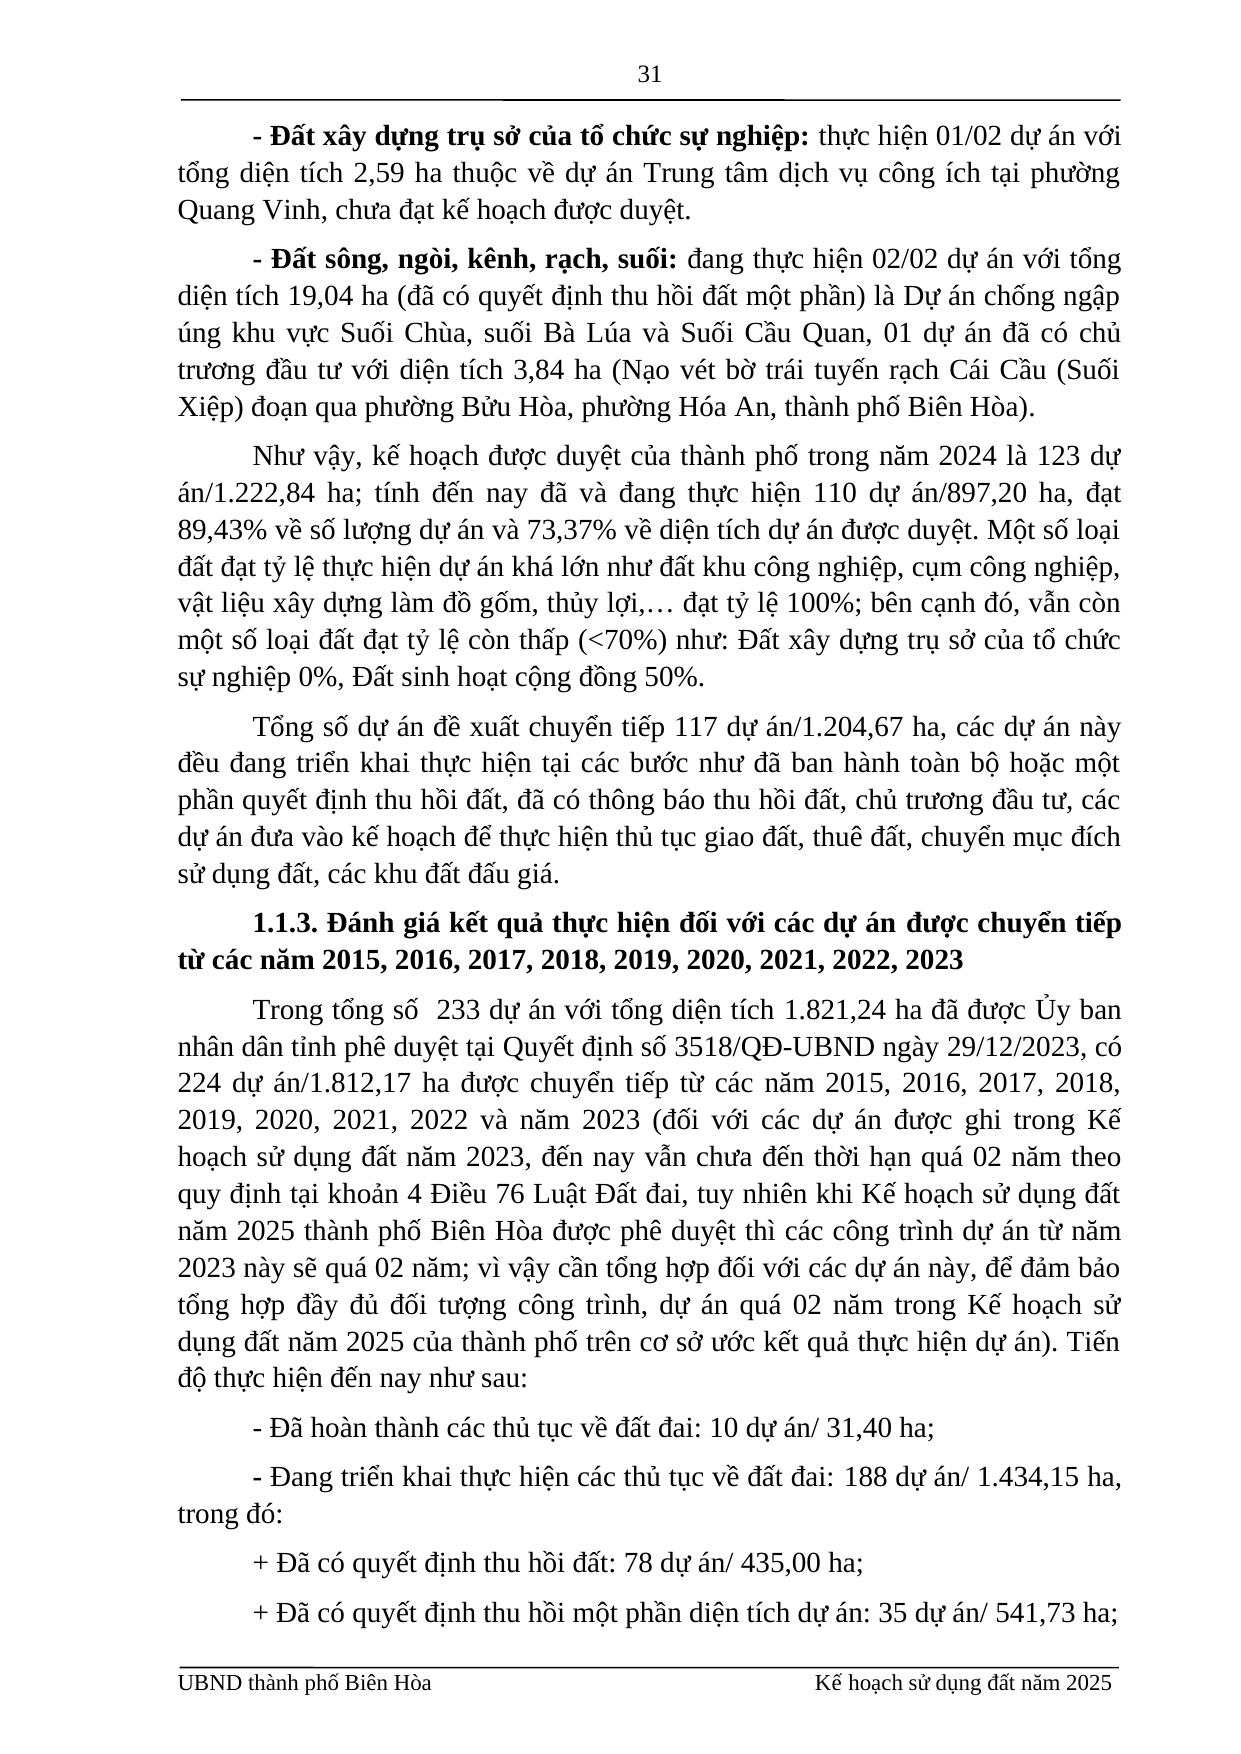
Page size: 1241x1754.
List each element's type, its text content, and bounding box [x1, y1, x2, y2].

text + Đã có quyết định thu hồi đất: 78 dự án/ 435,00 ha; [177, 1546, 1122, 1579]
text + Đã có quyết định thu hồi một phần diện tích dự án: 35 dự án/ 541,73 ha; [177, 1595, 1122, 1628]
text Trong tổng số 233 dự án với tổng diện tích 1.821,24 ha đã được Ủy ban nhân dân tỉnh phê duyệt tại Quyết định số 3518/QĐ-UBND ngày 29/12/2023, có 224 dự án/1.812,17 ha được chuyển tiếp từ các năm 2015, 2016, 2017, 2018, 2019, 2020, 2021, 2022 và năm 2023 (đối với các dự án được ghi trong Kế hoạch sử dụng đất năm 2023, đến nay vẫn chưa đến thời hạn quá 02 năm theo quy định tại khoản 4 Điều 76 Luật Đất đai, tuy nhiên khi Kế hoạch sử dụng đất năm 2025 thành phố Biên Hòa được phê duyệt thì các công trình dự án từ năm 2023 này sẽ quá 02 năm; vì vậy cần tổng hợp đối với các dự án này, để đảm bảo tổng hợp đầy đủ đối tượng công trình, dự án quá 02 năm trong Kế hoạch sử dụng đất năm 2025 của thành phố trên cơ sở ước kết quả thực hiện dự án). Tiến độ thực hiện đến nay như sau: [177, 992, 1122, 1394]
text Tổng số dự án đề xuất chuyển tiếp 117 dự án/1.204,67 ha, các dự án này đều đang triển khai thực hiện tại các bước như đã ban hành toàn bộ hoặc một phần quyết định thu hồi đất, đã có thông báo thu hồi đất, chủ trương đầu tư, các dự án đưa vào kế hoạch để thực hiện thủ tục giao đất, thuê đất, chuyển mục đích sử dụng đất, các khu đất đấu giá. [177, 709, 1122, 890]
text - Đất sông, ngòi, kênh, rạch, suối: đang thực hiện 02/02 dự án với tổng diện tích 19,04 ha (đã có quyết định thu hồi đất một phần) là Dự án chống ngập úng khu vực Suối Chùa, suối Bà Lúa và Suối Cầu Quan, 01 dự án đã có chủ trương đầu tư với diện tích 3,84 ha (Nạo vét bờ trái tuyến rạch Cái Cầu (Suối Xiệp) đoạn qua phường Bửu Hòa, phường Hóa An, thành phố Biên Hòa). [177, 241, 1122, 422]
text - Đất xây dựng trụ sở của tổ chức sự nghiệp: thực hiện 01/02 dự án với tổng diện tích 2,59 ha thuộc về dự án Trung tâm dịch vụ công ích tại phường Quang Vinh, chưa đạt kế hoạch được duyệt. [177, 118, 1122, 225]
text - Đang triển khai thực hiện các thủ tục về đất đai: 188 dự án/ 1.434,15 ha, trong đó: [177, 1459, 1122, 1530]
list 1.1.3. Đánh giá kết quả thực hiện đối với các dự án được chuyển tiếp từ các năm 2015, 2016, 2017, 2018, 2019, 2020, 2021, 2022, 2023 [177, 906, 1122, 976]
text - Đã hoàn thành các thủ tục về đất đai: 10 dự án/ 31,40 ha; [177, 1410, 1122, 1443]
text Như vậy, kế hoạch được duyệt của thành phố trong năm 2024 là 123 dự án/1.222,84 ha; tính đến nay đã và đang thực hiện 110 dự án/897,20 ha, đạt 89,43% về số lượng dự án và 73,37% về diện tích dự án được duyệt. Một số loại đất đạt tỷ lệ thực hiện dự án khá lớn như đất khu công nghiệp, cụm công nghiệp, vật liệu xây dựng làm đồ gốm, thủy lợi,… đạt tỷ lệ 100%; bên cạnh đó, vẫn còn một số loại đất đạt tỷ lệ còn thấp (<70%) như: Đất xây dựng trụ sở của tổ chức sự nghiệp 0%, Đất sinh hoạt cộng đồng 50%. [177, 438, 1122, 693]
